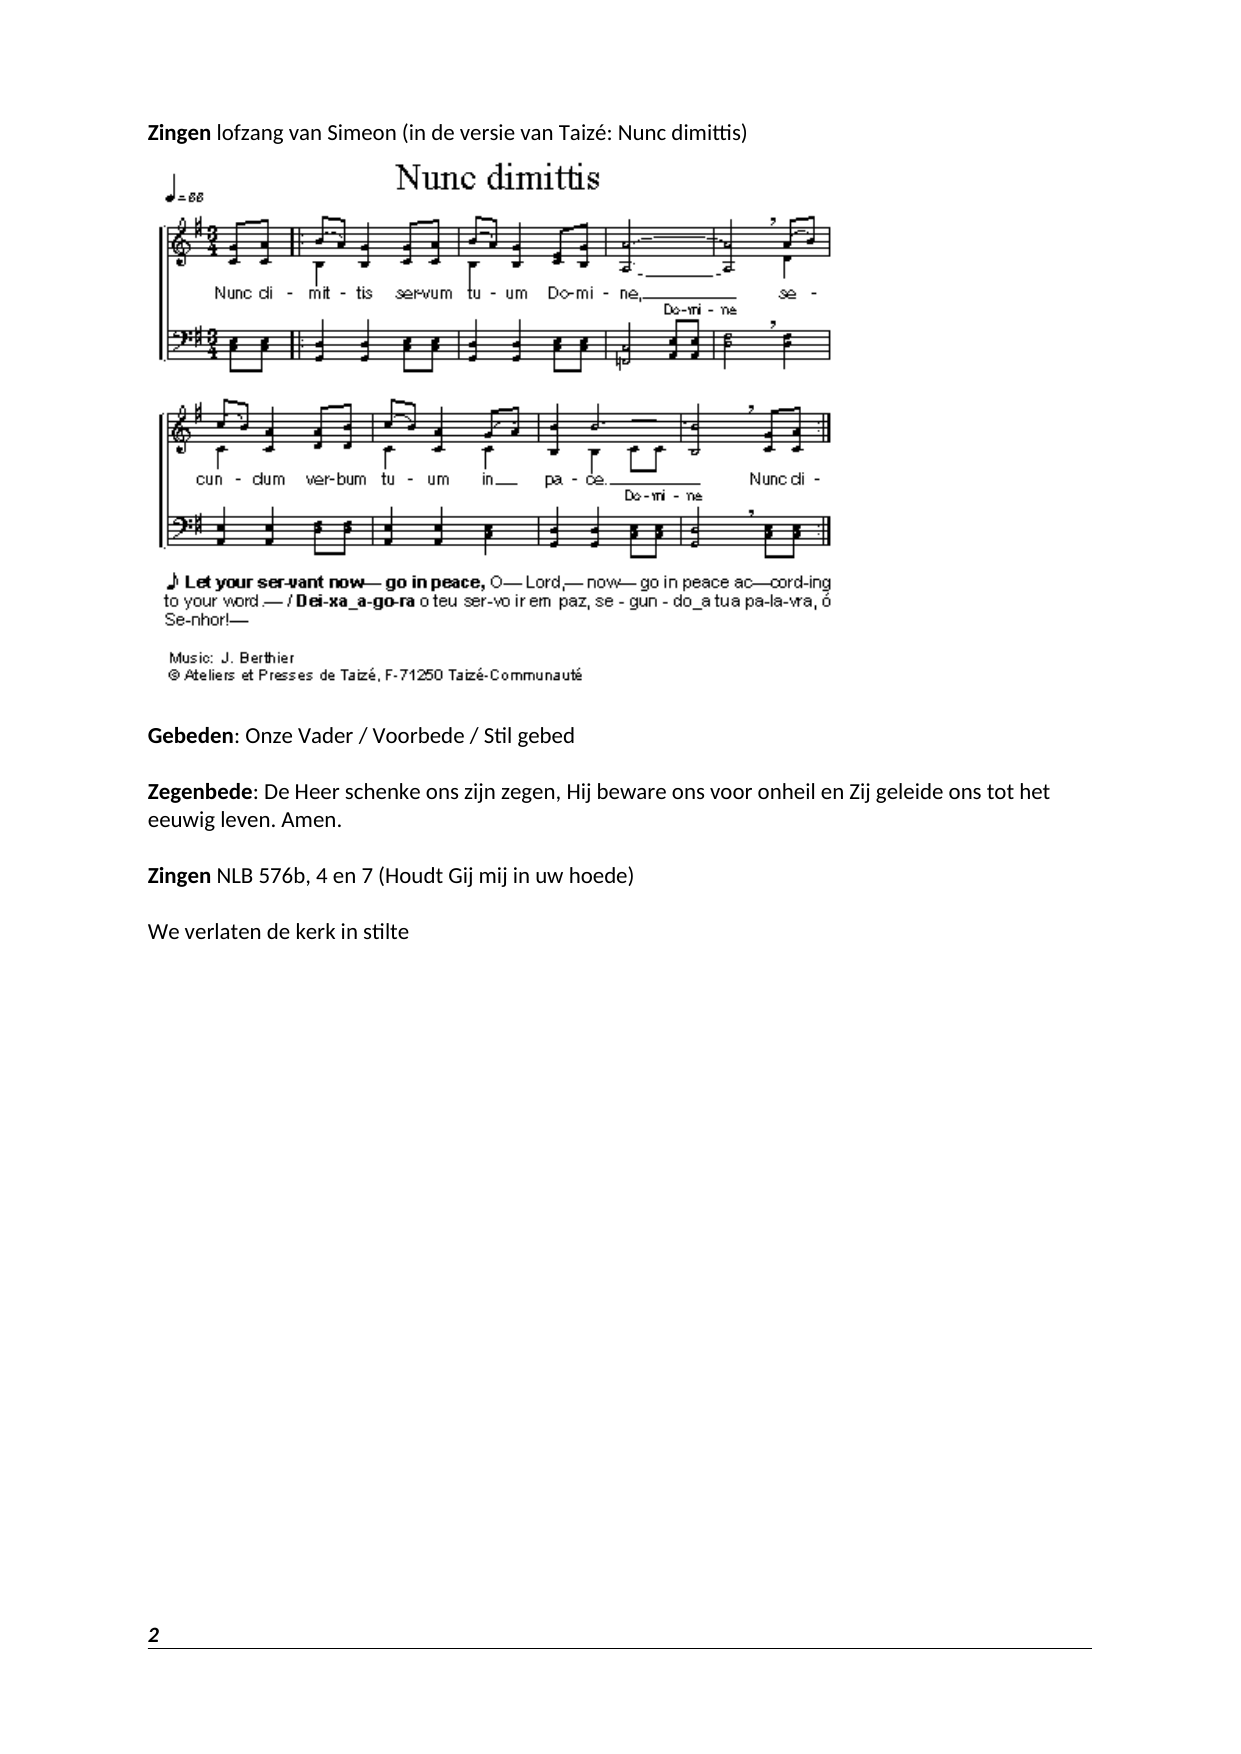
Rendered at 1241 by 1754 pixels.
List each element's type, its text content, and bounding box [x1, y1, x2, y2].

text Gebeden: Onze Vader / Voorbede / Stil gebed [148, 721, 1092, 749]
text We verlaten de kerk in stilte [148, 917, 1092, 945]
text Zegenbede: De Heer schenke ons zijn zegen, Hij beware ons voor onheil en Zij geleide ons tot het eeuwig leven. Amen. [148, 777, 1092, 833]
text Zingen NLB 576b, 4 en 7 (Houdt Gij mij in uw hoede) [148, 861, 1092, 889]
picture [147, 146, 851, 693]
